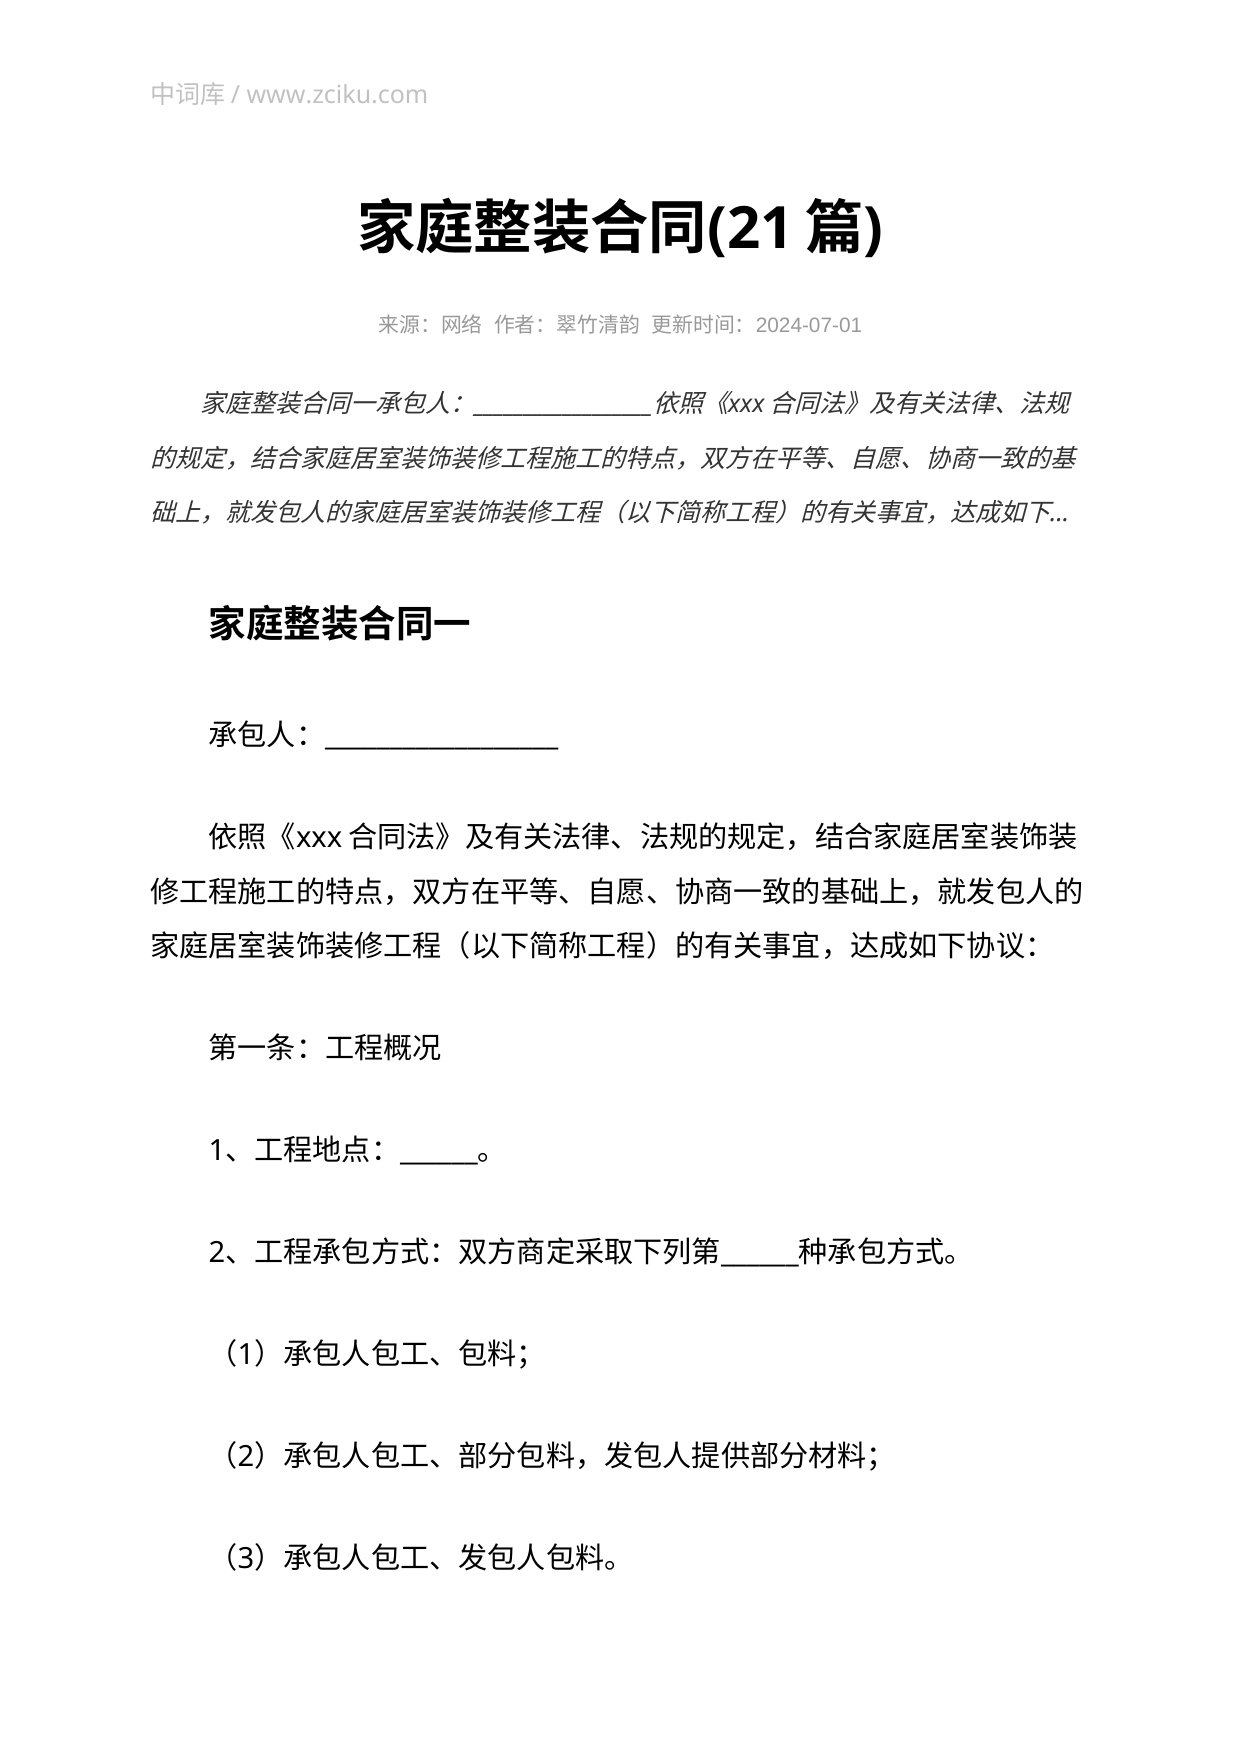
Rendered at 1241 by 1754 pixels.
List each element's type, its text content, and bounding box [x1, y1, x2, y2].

text 第一条：工程概况 [150, 1025, 1090, 1067]
text （1）承包人包工、包料； [150, 1331, 1090, 1373]
text （2）承包人包工、部分包料，发包人提供部分材料； [150, 1432, 1090, 1475]
text 家庭整装合同一 [150, 594, 1090, 648]
text 2、工程承包方式：双方商定采取下列第______种承包方式。 [150, 1228, 1090, 1271]
text （3）承包人包工、发包人包料。 [150, 1534, 1090, 1577]
subtitle 家庭整装合同(21篇) [150, 181, 1090, 266]
text 依照《xxx合同法》及有关法律、法规的规定，结合家庭居室装饰装修工程施工的特点，双方在平等、自愿、协商一致的基础上，就发包人的家庭居室装饰装修工程（以下简称工程）的有关事宜，达成如下协议： [150, 813, 1090, 965]
text 家庭整装合同一承包人：__________________依照《xxx合同法》及有关法律、法规的规定，结合家庭居室装饰装修工程施工的特点，双方在平等、自愿、协商一致的基础上，就发包人的家庭居室装饰装修工程（以下简称工程）的有关事宜，达成如下... [150, 384, 1090, 529]
text 承包人：__________________ [150, 711, 1090, 753]
text 1、工程地点：______。 [150, 1127, 1090, 1169]
text 来源：网络 作者：翠竹清韵 更新时间：2024-07-01 [150, 313, 1090, 337]
